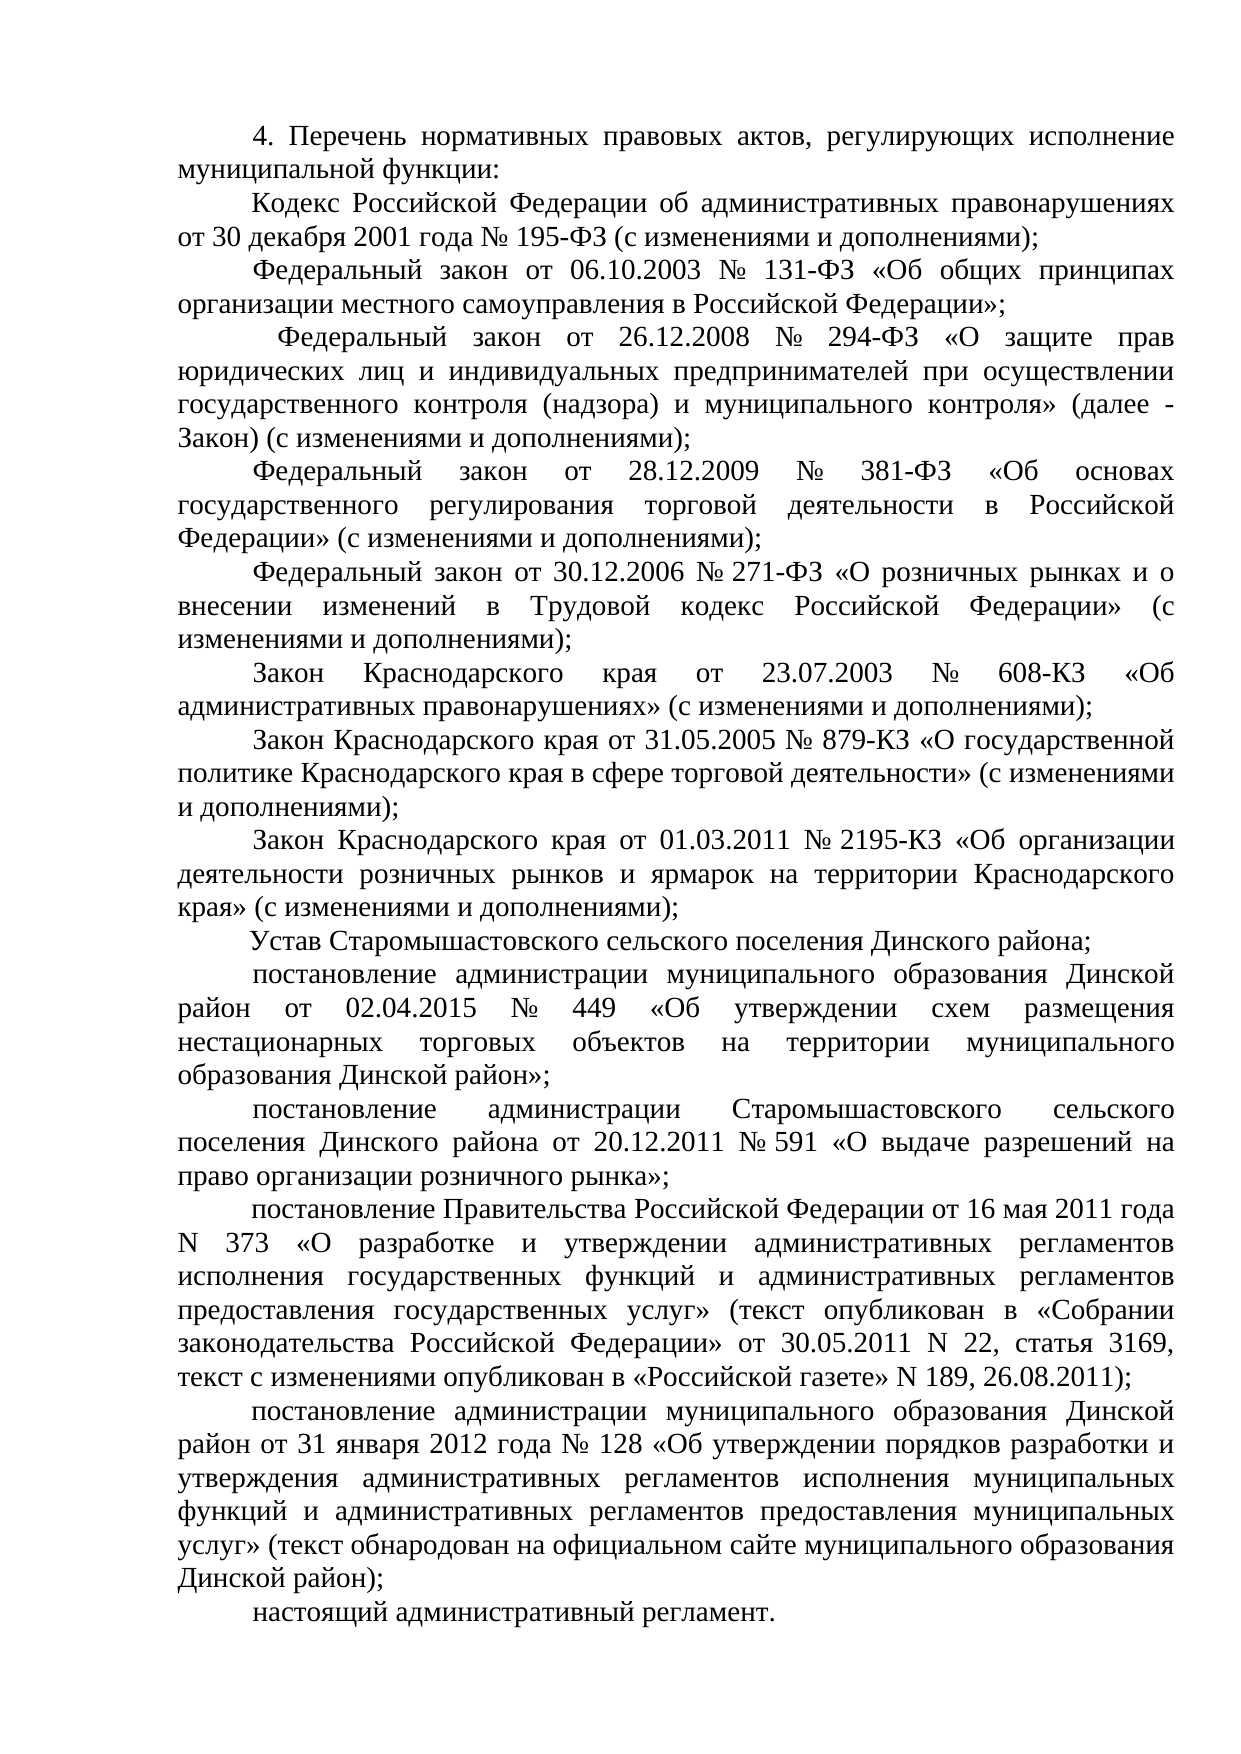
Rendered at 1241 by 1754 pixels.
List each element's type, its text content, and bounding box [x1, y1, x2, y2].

text постановление Правительства Российской Федерации от 16 мая 2011 года N 373 «О разработке и утверждении административных регламентов исполнения государственных функций и административных регламентов предоставления государственных услуг» (текст опубликован в «Собрании законодательства Российской Федерации» от 30.05.2011 N 22, статья 3169, текст с изменениями опубликован в «Российской газете» N 189, 26.08.2011); [177, 1191, 1175, 1393]
text Федеральный закон от 26.12.2008 № 294-ФЗ «О защите прав юридических лиц и индивидуальных предпринимателей при осуществлении государственного контроля (надзора) и муниципального контроля» (далее - Закон) (с изменениями и дополнениями); [177, 319, 1175, 453]
text 4. Перечень нормативных правовых актов, регулирующих исполнение муниципальной функции: [177, 118, 1175, 185]
text Закон Краснодарского края от 23.07.2003 № 608-КЗ «Об административных правонарушениях» (с изменениями и дополнениями); [177, 655, 1175, 722]
text постановление администрации муниципального образования Динской район от 02.04.2015 № 449 «Об утверждении схем размещения нестационарных торговых объектов на территории муниципального образования Динской район»; [177, 957, 1175, 1091]
text Закон Краснодарского края от 01.03.2011 № 2195-КЗ «Об организации деятельности розничных рынков и ярмарок на территории Краснодарского края» (с изменениями и дополнениями); [177, 822, 1175, 923]
text Кодекс Российской Федерации об административных правонарушениях от 30 декабря 2001 года № 195-ФЗ (с изменениями и дополнениями); [177, 185, 1175, 252]
text Закон Краснодарского края от 31.05.2005 № 879-КЗ «О государственной политике Краснодарского края в сфере торговой деятельности» (с изменениями и дополнениями); [177, 722, 1175, 822]
text Федеральный закон от 06.10.2003 № 131-ФЗ «Об общих принципах организации местного самоуправления в Российской Федерации»; [177, 252, 1175, 319]
text Федеральный закон от 30.12.2006 № 271-ФЗ «О розничных рынках и о внесении изменений в Трудовой кодекс Российской Федерации» (с изменениями и дополнениями); [177, 554, 1175, 655]
text Федеральный закон от 28.12.2009 № 381-ФЗ «Об основах государственного регулирования торговой деятельности в Российской Федерации» (с изменениями и дополнениями); [177, 453, 1175, 554]
text постановление администрации муниципального образования Динской район от 31 января 2012 года № 128 «Об утверждении порядков разработки и утверждения административных регламентов исполнения муниципальных функций и административных регламентов предоставления муниципальных услуг» (текст обнародован на официальном сайте муниципального образования Динской район); [177, 1393, 1175, 1594]
text постановление администрации Старомышастовского сельского поселения Динского района от 20.12.2011 № 591 «О выдаче разрешений на право организации розничного рынка»; [177, 1091, 1175, 1191]
text настоящий административный регламент. [177, 1594, 1175, 1627]
text Устав Старомышастовского сельского поселения Динского района; [177, 923, 1175, 957]
